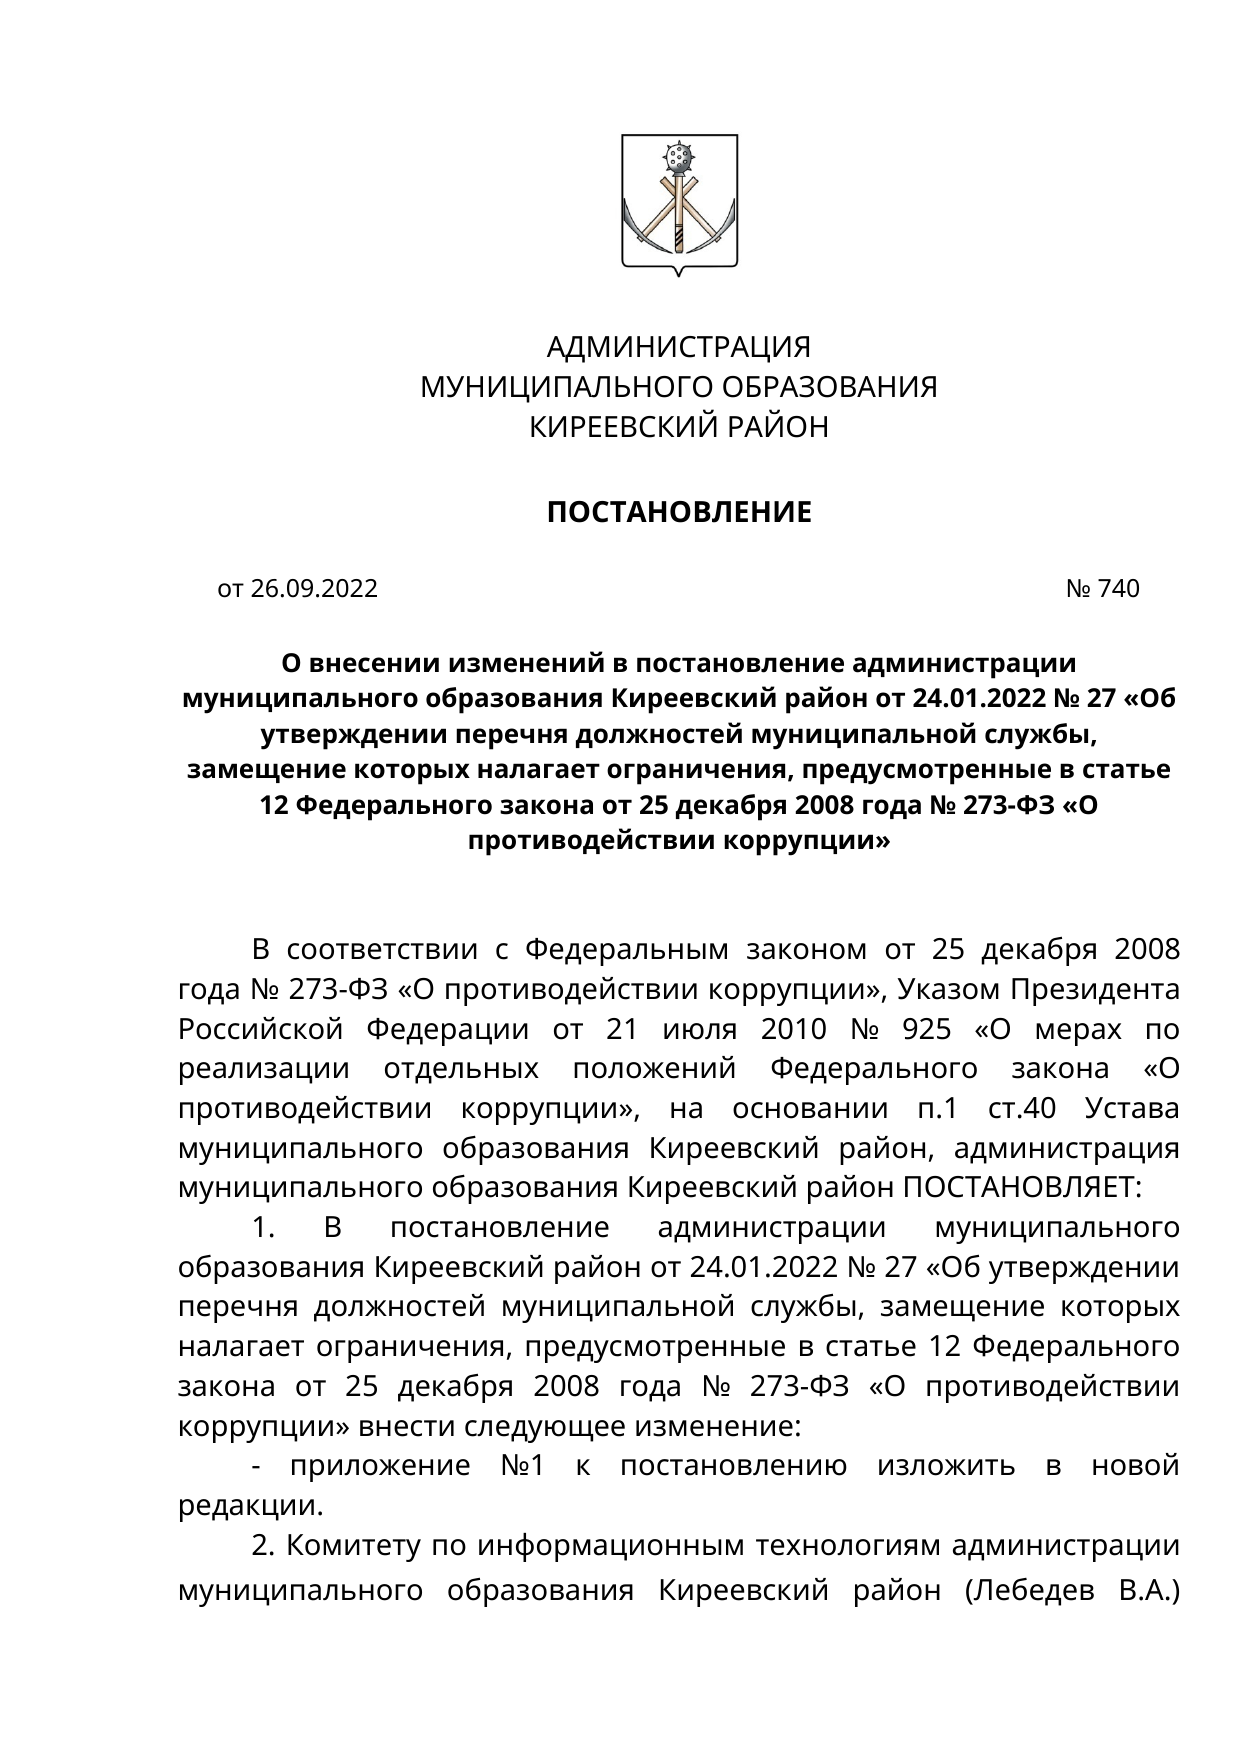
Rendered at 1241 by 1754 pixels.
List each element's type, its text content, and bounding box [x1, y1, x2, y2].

text В соответствии с Федеральным законом от 25 декабря 2008 года № 273-ФЗ «О противодействии коррупции», Указом Президента Российской Федерации от 21 июля 2010 № 925 «О мерах по реализации отдельных положений Федерального закона «О противодействии коррупции», на основании п.1 ст.40 Устава муниципального образования Киреевский район, администрация муниципального образования Киреевский район ПОСТАНОВЛЯЕТ: [177, 928, 1181, 1206]
text 1. В постановление администрации муниципального образования Киреевский район от 24.01.2022 № 27 «Об утверждении перечня должностей муниципальной службы, замещение которых налагает ограничения, предусмотренные в статье 12 Федерального закона от 25 декабря 2008 года № 273-ФЗ «О противодействии коррупции» внести следующее изменение: [177, 1206, 1181, 1444]
text АДМИНИСТРАЦИЯ [177, 327, 1181, 366]
text - приложение №1 к постановлению изложить в новой редакции. [177, 1444, 1181, 1524]
text КИРЕЕВСКИЙ РАЙОН [177, 406, 1181, 446]
text ПОСТАНОВЛЕНИЕ [177, 491, 1181, 531]
picture [604, 131, 755, 282]
text О внесении изменений в постановление администрации муниципального образования Киреевский район от 24.01.2022 № 27 «Об утверждении перечня должностей муниципальной службы, замещение которых налагает ограничения, предусмотренные в статье 12 Федерального закона от 25 декабря 2008 года № 273-ФЗ «О противодействии коррупции» [177, 644, 1181, 857]
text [177, 1524, 1181, 1609]
text МУНИЦИПАЛЬНОГО ОБРАЗОВАНИЯ [177, 366, 1181, 406]
text от 26.09.2022 № 740 [177, 571, 1181, 605]
